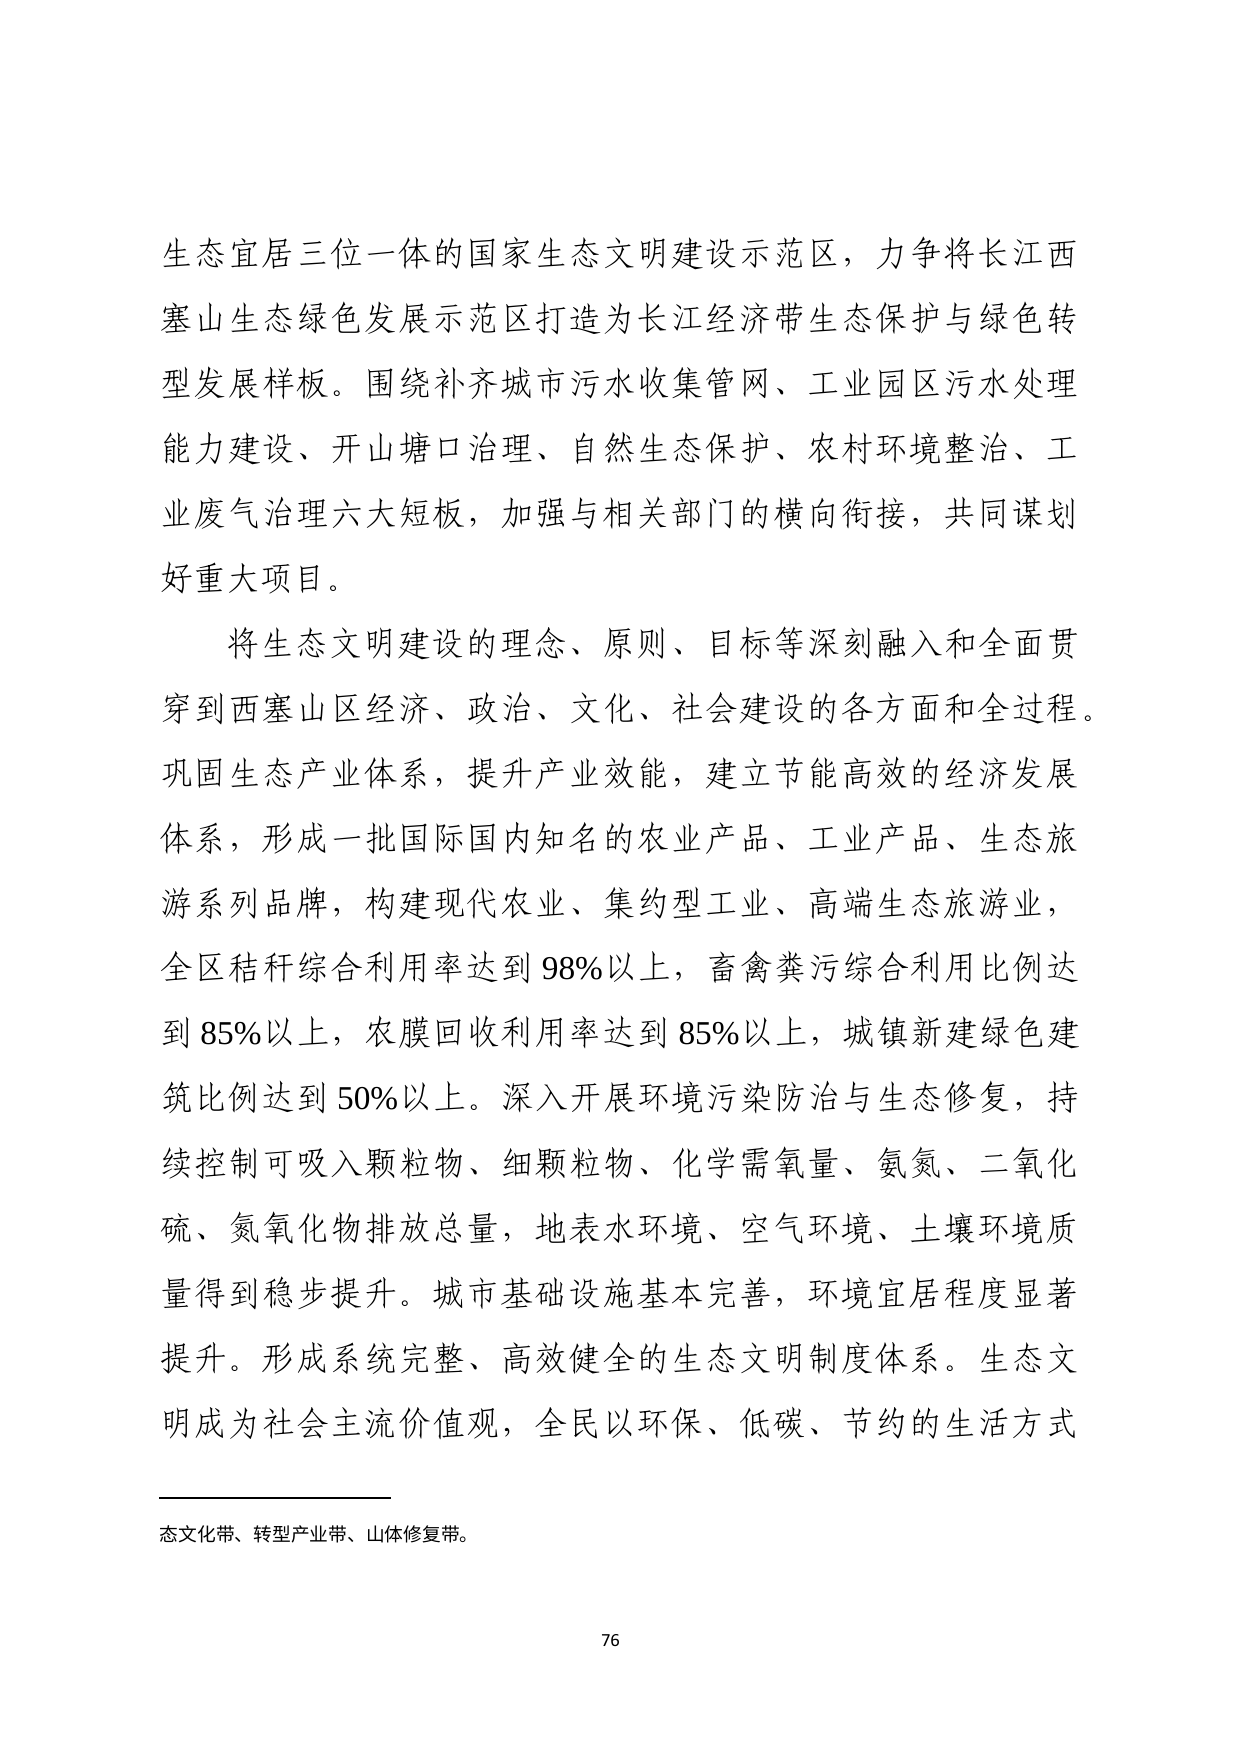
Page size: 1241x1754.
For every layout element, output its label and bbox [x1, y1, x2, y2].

text [159, 218, 1081, 608]
text [159, 608, 1081, 1453]
